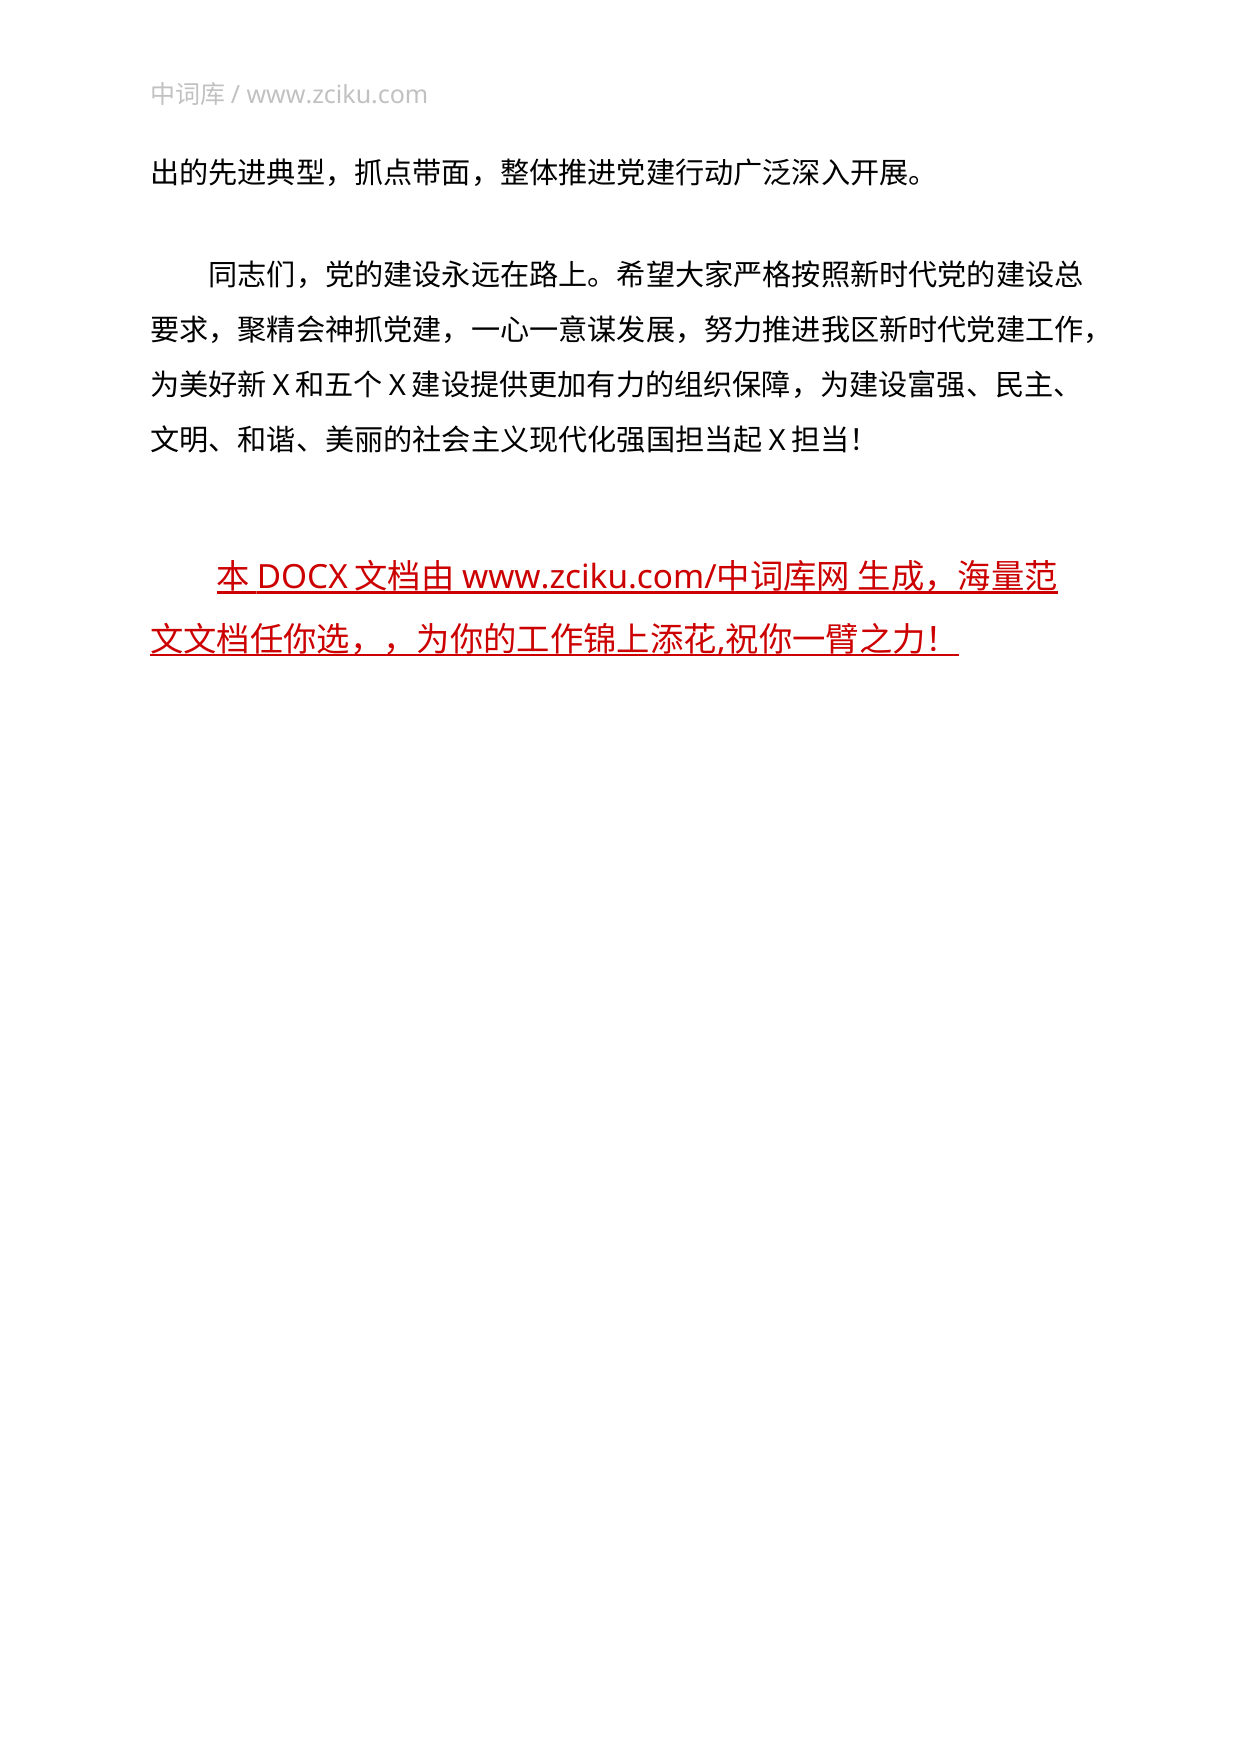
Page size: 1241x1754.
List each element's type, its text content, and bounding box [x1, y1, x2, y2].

text 本DOCX文档由 www.zciku.com/中词库网 生成，海量范文文档任你选，，为你的工作锦上添花,祝你一臂之力！ [150, 550, 1090, 661]
text 同志们，党的建设永远在路上。希望大家严格按照新时代党的建设总要求，聚精会神抓党建，一心一意谋发展，努力推进我区新时代党建工作，为美好新X和五个X建设提供更加有力的组织保障，为建设富强、民主、文明、和谐、美丽的社会主义现代化强国担当起X担当！ [150, 252, 1090, 459]
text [150, 150, 1090, 192]
